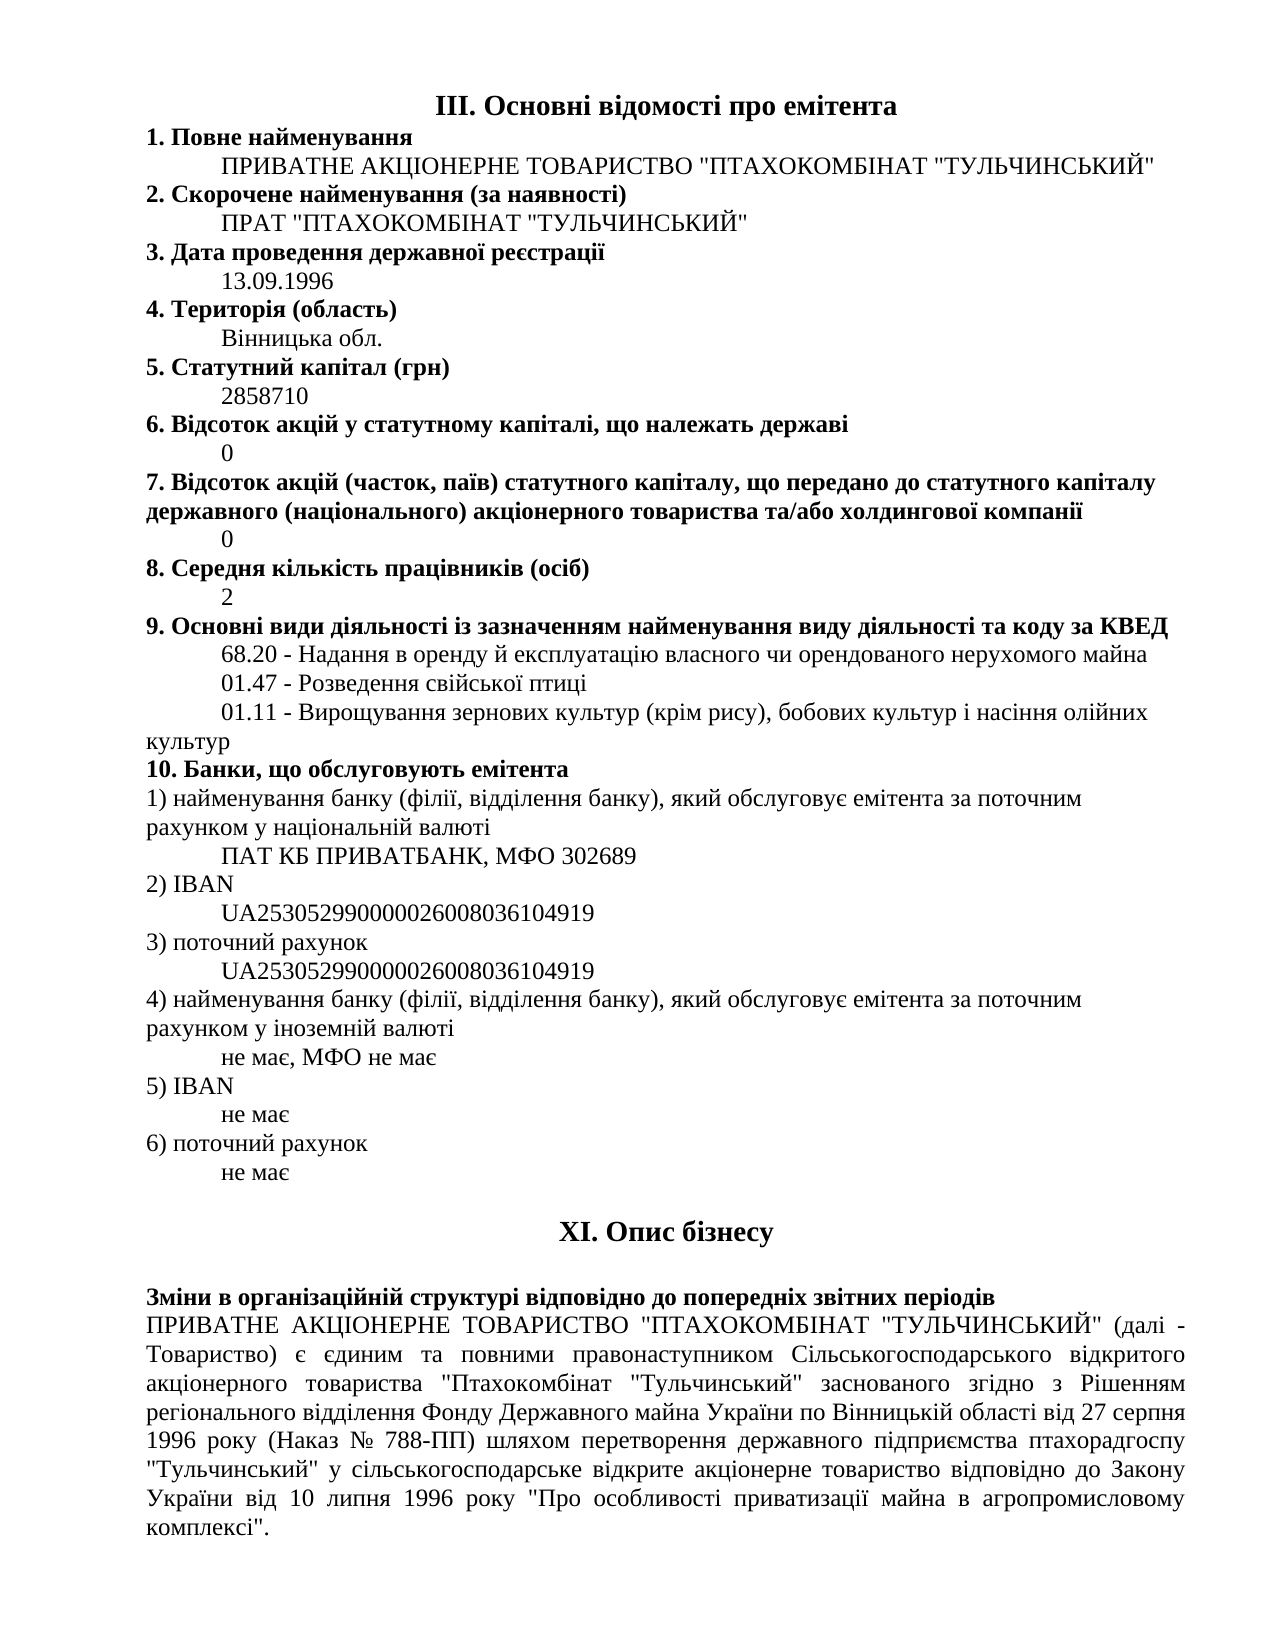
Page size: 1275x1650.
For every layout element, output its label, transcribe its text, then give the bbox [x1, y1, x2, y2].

text 6) поточний рахунок [146, 1128, 1186, 1157]
text 01.11 - Вирощування зернових культур (крiм рису), бобових культур i насiння олiйних культур [146, 697, 1186, 754]
text не має [146, 1099, 1186, 1128]
text UA253052990000026008036104919 [146, 898, 1186, 927]
text 4) найменування банку (філії, відділення банку), який обслуговує емітента за поточним рахунком у іноземній валюті [146, 984, 1186, 1042]
text 5. Статутний капітал (грн) [146, 352, 1186, 381]
text 10. Банки, що обслуговують емітента [146, 754, 1186, 783]
text 1. Повне найменування [146, 122, 1186, 151]
text XI. Опис бізнесу [146, 1214, 1186, 1248]
text Вінницька обл. [146, 323, 1186, 352]
text ПРИВАТНЕ АКЦIОНЕРНЕ ТОВАРИСТВО "ПТАХОКОМБIНАТ "ТУЛЬЧИНСЬКИЙ" [146, 151, 1186, 179]
text UA253052990000026008036104919 [146, 956, 1186, 984]
text 4. Територія (область) [146, 294, 1186, 323]
text 6. Відсоток акцій у статутному капіталі, що належать державі [146, 409, 1186, 438]
text 3. Дата проведення державної реєстрації [146, 237, 1186, 266]
text 2. Скорочене найменування (за наявності) [146, 179, 1186, 208]
text 5) IBAN [146, 1071, 1186, 1099]
text ПРИВАТНЕ АКЦIОНЕРНЕ ТОВАРИСТВО "ПТАХОКОМБIНАТ "ТУЛЬЧИНСЬКИЙ" (далi - Товариство) є єдиним та повними правонаступником Сiльськогосподарського вiдкритого акцiонерного товариства "Птахокомбiнат "Тульчинський" заснованого згiдно з Рiшенням регiонального вiддiлення Фонду Державного майна України по Вiнницькiй областi вiд 27 серпня 1996 року (Наказ № 788-ПП) шляхом перетворення державного пiдприємства птахорадгоспу "Тульчинський" у сiльськогосподарське вiдкрите акцiонерне товариство вiдповiдно до Закону України вiд 10 липня 1996 року "Про особливостi приватизацiї майна в агропромисловому комплексi". [146, 1310, 1186, 1540]
text ПАТ КБ ПРИВАТБАНК, МФО 302689 [146, 841, 1186, 869]
text не має [146, 1157, 1186, 1186]
text 68.20 - Надання в оренду й експлуатацiю власного чи орендованого нерухомого майна [146, 639, 1186, 668]
text 2858710 [146, 381, 1186, 409]
text 2) IBAN [146, 869, 1186, 898]
text 7. Відсоток акцій (часток, паїв) статутного капіталу, що передано до статутного капіталу державного (національного) акціонерного товариства та/або холдингової компанії [146, 467, 1186, 524]
text 3) поточний рахунок [146, 927, 1186, 956]
text 8. Середня кількість працівників (осіб) [146, 553, 1186, 582]
text ПРАТ "ПТАХОКОМБIНАТ "ТУЛЬЧИНСЬКИЙ" [146, 208, 1186, 237]
text 2 [146, 582, 1186, 611]
text 13.09.1996 [146, 266, 1186, 294]
text ІІІ. Основні відомості про емітента [146, 88, 1186, 122]
text не має, МФО не має [146, 1042, 1186, 1071]
text 9. Основні види діяльності із зазначенням найменування виду діяльності та коду за КВЕД [146, 611, 1186, 639]
text 01.47 - Розведення свiйської птицi [146, 668, 1186, 697]
text 0 [146, 438, 1186, 467]
text 0 [146, 524, 1186, 553]
text 1) найменування банку (філії, відділення банку), який обслуговує емітента за поточним рахунком у національній валюті [146, 783, 1186, 841]
text Зміни в організаційній структурі відповідно до попередніх звітних періодів [146, 1282, 1186, 1310]
